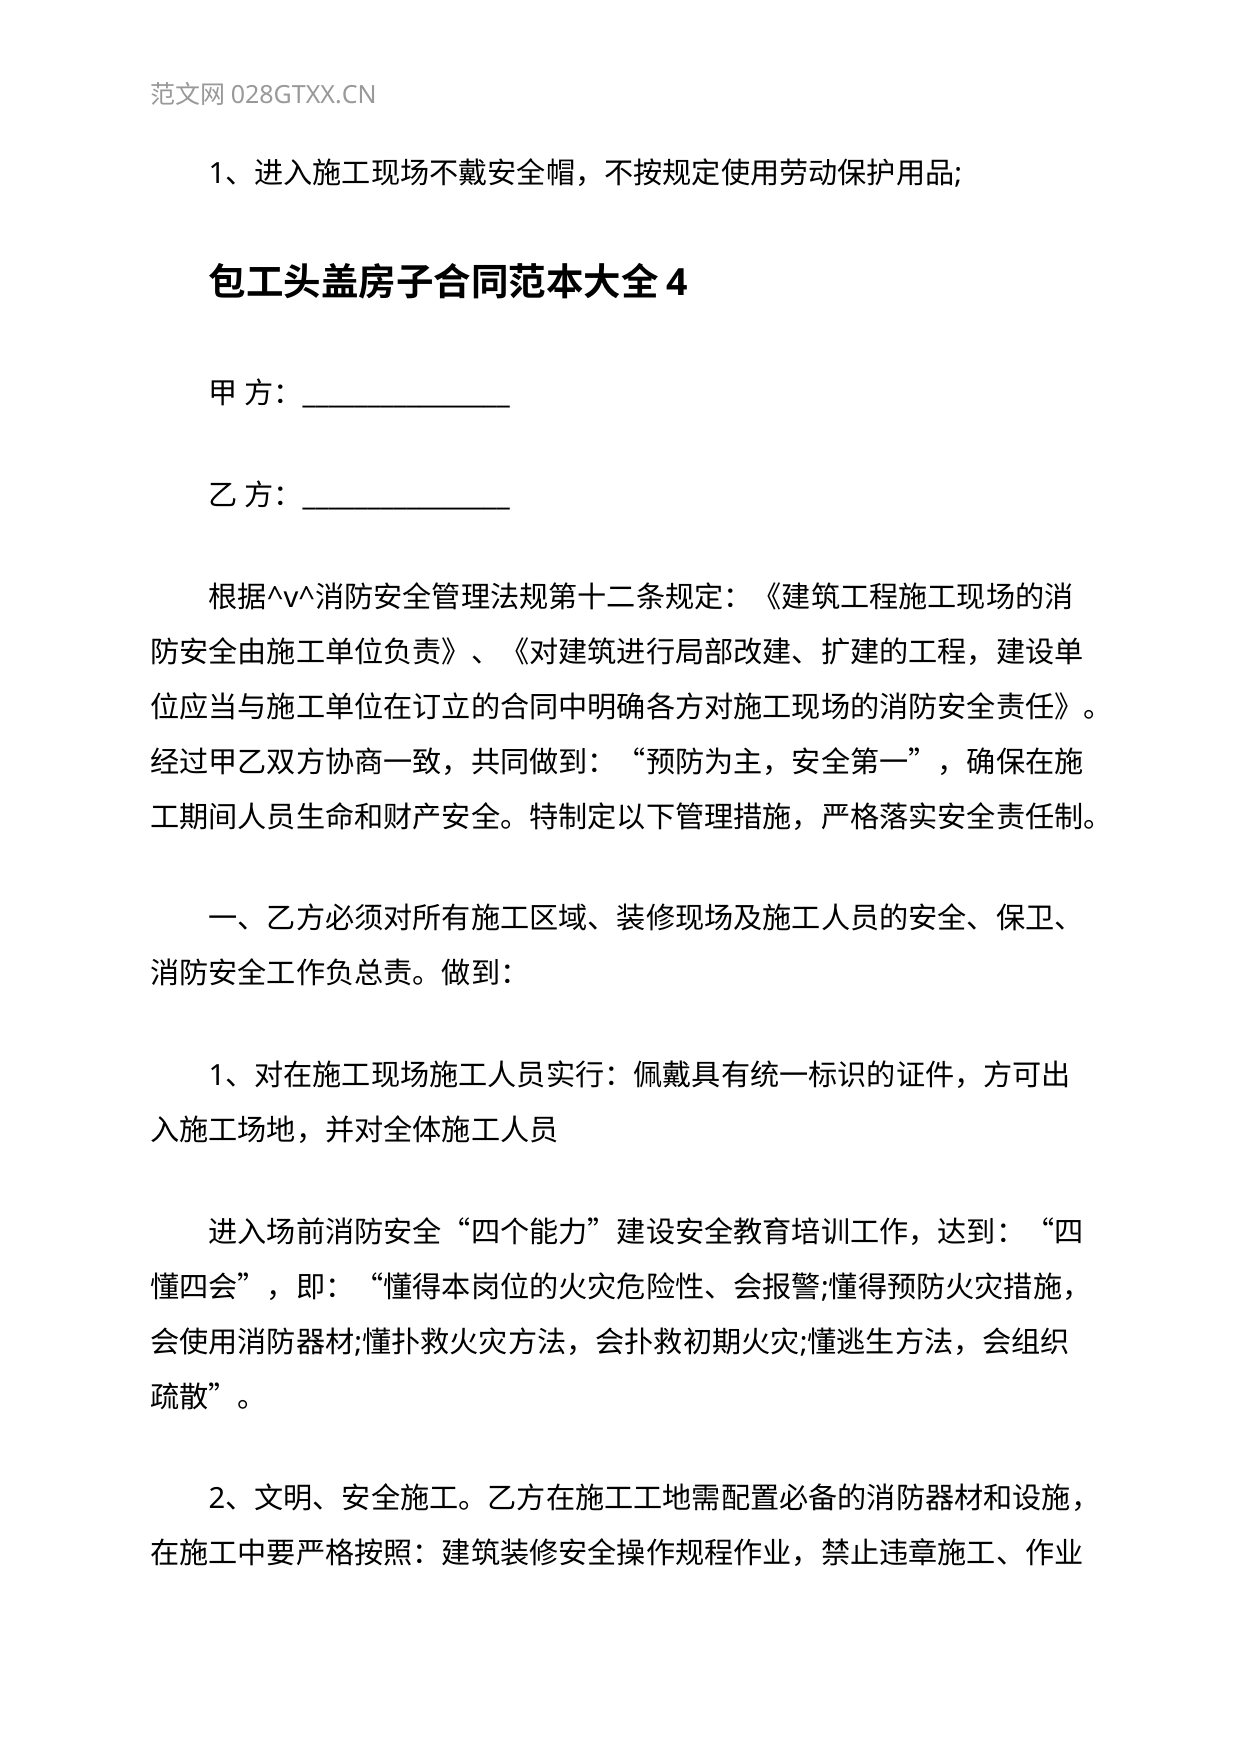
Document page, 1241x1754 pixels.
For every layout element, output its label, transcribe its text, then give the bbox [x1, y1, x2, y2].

text 甲 方：________________ [150, 369, 1090, 412]
text 根据^v^消防安全管理法规第十二条规定：《建筑工程施工现场的消防安全由施工单位负责》、《对建筑进行局部改建、扩建的工程，建设单位应当与施工单位在订立的合同中明确各方对施工现场的消防安全责任》。经过甲乙双方协商一致，共同做到：“预防为主，安全第一”，确保在施工期间人员生命和财产安全。特制定以下管理措施，严格落实安全责任制。 [150, 573, 1090, 836]
text 1、对在施工现场施工人员实行：佩戴具有统一标识的证件，方可出入施工场地，并对全体施工人员 [150, 1052, 1090, 1149]
text 乙 方：________________ [150, 472, 1090, 514]
text 包工头盖房子合同范本大全4 [150, 252, 1090, 306]
text 1、进入施工现场不戴安全帽，不按规定使用劳动保护用品; [150, 150, 1090, 192]
text 一、乙方必须对所有施工区域、装修现场及施工人员的安全、保卫、消防安全工作负总责。做到： [150, 895, 1090, 992]
text 进入场前消防安全“四个能力”建设安全教育培训工作，达到：“四懂四会”，即：“懂得本岗位的火灾危险性、会报警;懂得预防火灾措施，会使用消防器材;懂扑救火灾方法，会扑救初期火灾;懂逃生方法，会组织疏散”。 [150, 1208, 1090, 1416]
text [150, 1475, 1090, 1572]
